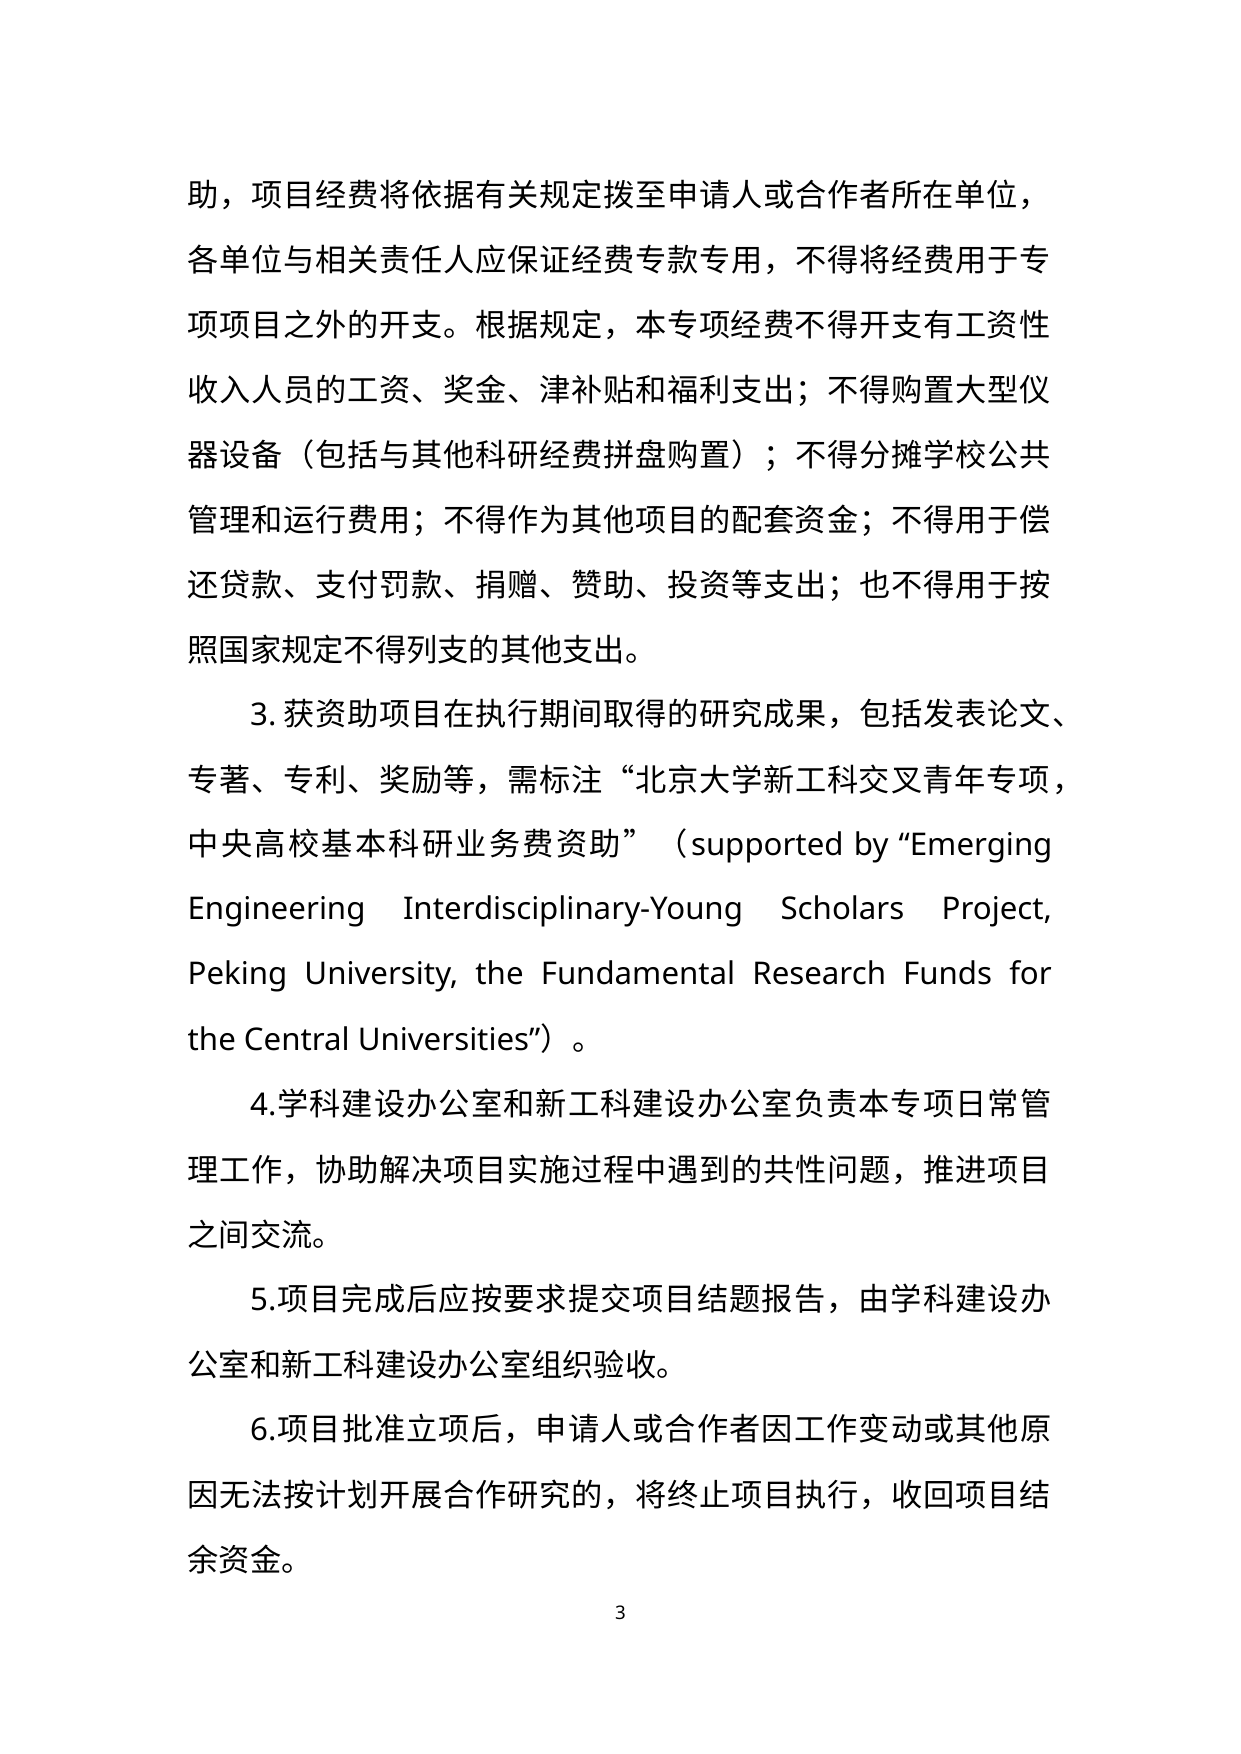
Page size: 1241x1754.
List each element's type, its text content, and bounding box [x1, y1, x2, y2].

text 6.项目批准立项后，申请人或合作者因工作变动或其他原因无法按计划开展合作研究的，将终止项目执行，收回项目结余资金。 [187, 1395, 1053, 1590]
text 4.学科建设办公室和新工科建设办公室负责本专项日常管理工作，协助解决项目实施过程中遇到的共性问题，推进项目之间交流。 [187, 1070, 1053, 1265]
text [187, 160, 1053, 680]
text 5.项目完成后应按要求提交项目结题报告，由学科建设办公室和新工科建设办公室组织验收。 [187, 1265, 1053, 1395]
text 3. 获资助项目在执行期间取得的研究成果，包括发表论文、专著、专利、奖励等，需标注“北京大学新工科交叉青年专项，中央高校基本科研业务费资助”（supported by “Emerging Engineering Interdisciplinary-Young Scholars Project, Peking University, the Fundamental Research Funds for the Central Universities”）。 [187, 680, 1053, 1070]
